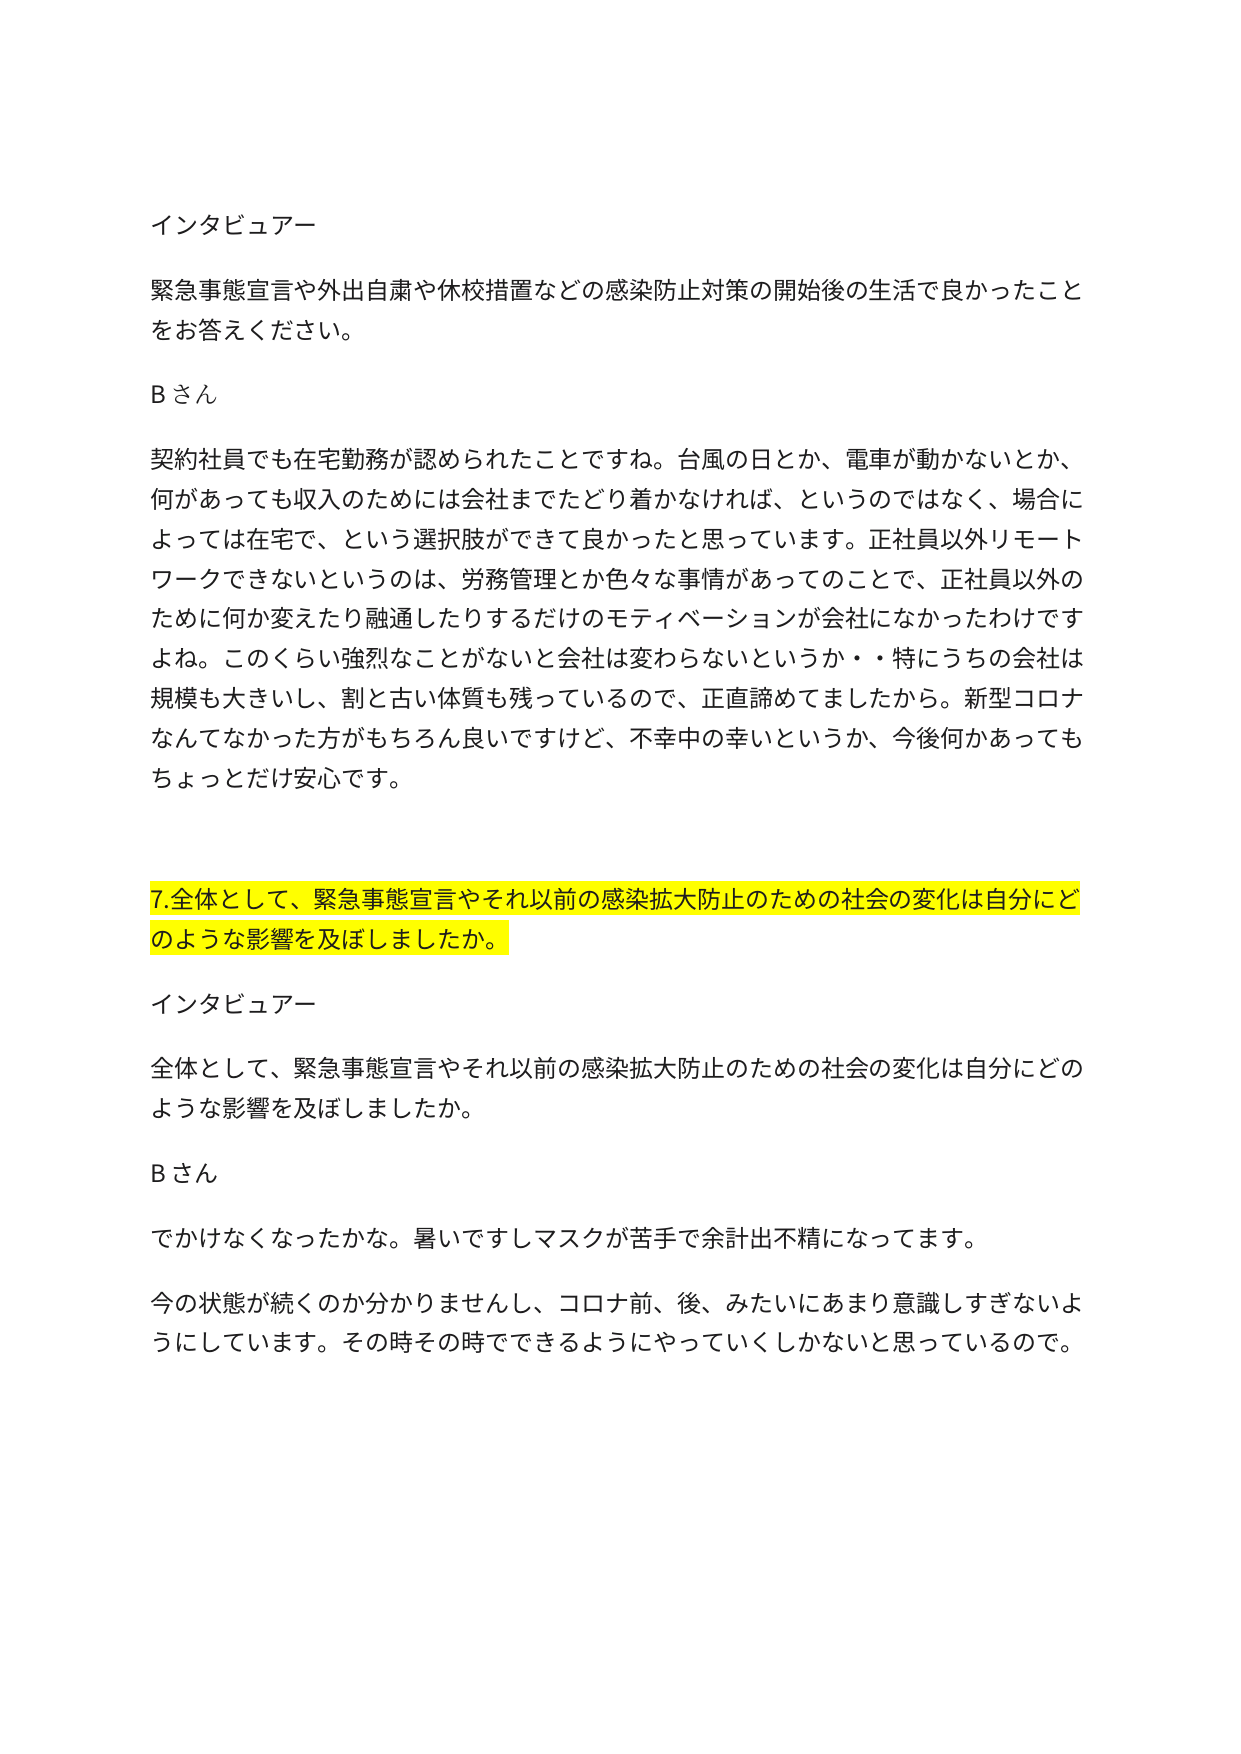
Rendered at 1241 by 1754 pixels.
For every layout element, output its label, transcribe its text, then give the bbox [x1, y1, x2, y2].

text インタビュアー [150, 207, 1090, 241]
text Bさん [150, 1154, 1090, 1189]
text 今の状態が続くのか分かりませんし、コロナ前、後、みたいにあまり意識しすぎないようにしています。その時その時でできるようにやっていくしかないと思っているので。 [150, 1284, 1090, 1359]
text インタビュアー [150, 985, 1090, 1020]
text でかけなくなったかな。暑いですしマスクが苦手で余計出不精になってます。 [150, 1219, 1090, 1254]
text Bさん [150, 376, 1090, 411]
text 契約社員でも在宅勤務が認められたことですね。台風の日とか、電車が動かないとか、何があっても収入のためには会社までたどり着かなければ、というのではなく、場合によっては在宅で、という選択肢ができて良かったと思っています。正社員以外リモートワークできないというのは、労務管理とか色々な事情があってのことで、正社員以外のために何か変えたり融通したりするだけのモティベーションが会社になかったわけですよね。このくらい強烈なことがないと会社は変わらないというか・・特にうちの会社は規模も大きいし、割と古い体質も残っているので、正直諦めてましたから。新型コロナなんてなかった方がもちろん良いですけど、不幸中の幸いというか、今後何かあってもちょっとだけ安心です。 [150, 441, 1090, 794]
text 7.全体として、緊急事態宣言やそれ以前の感染拡大防止のための社会の変化は自分にどのような影響を及ぼしましたか。 [150, 881, 1090, 955]
text 緊急事態宣言や外出自粛や休校措置などの感染防止対策の開始後の生活で良かったことをお答えください。 [150, 271, 1090, 346]
text 全体として、緊急事態宣言やそれ以前の感染拡大防止のための社会の変化は自分にどのような影響を及ぼしましたか。 [150, 1050, 1090, 1124]
